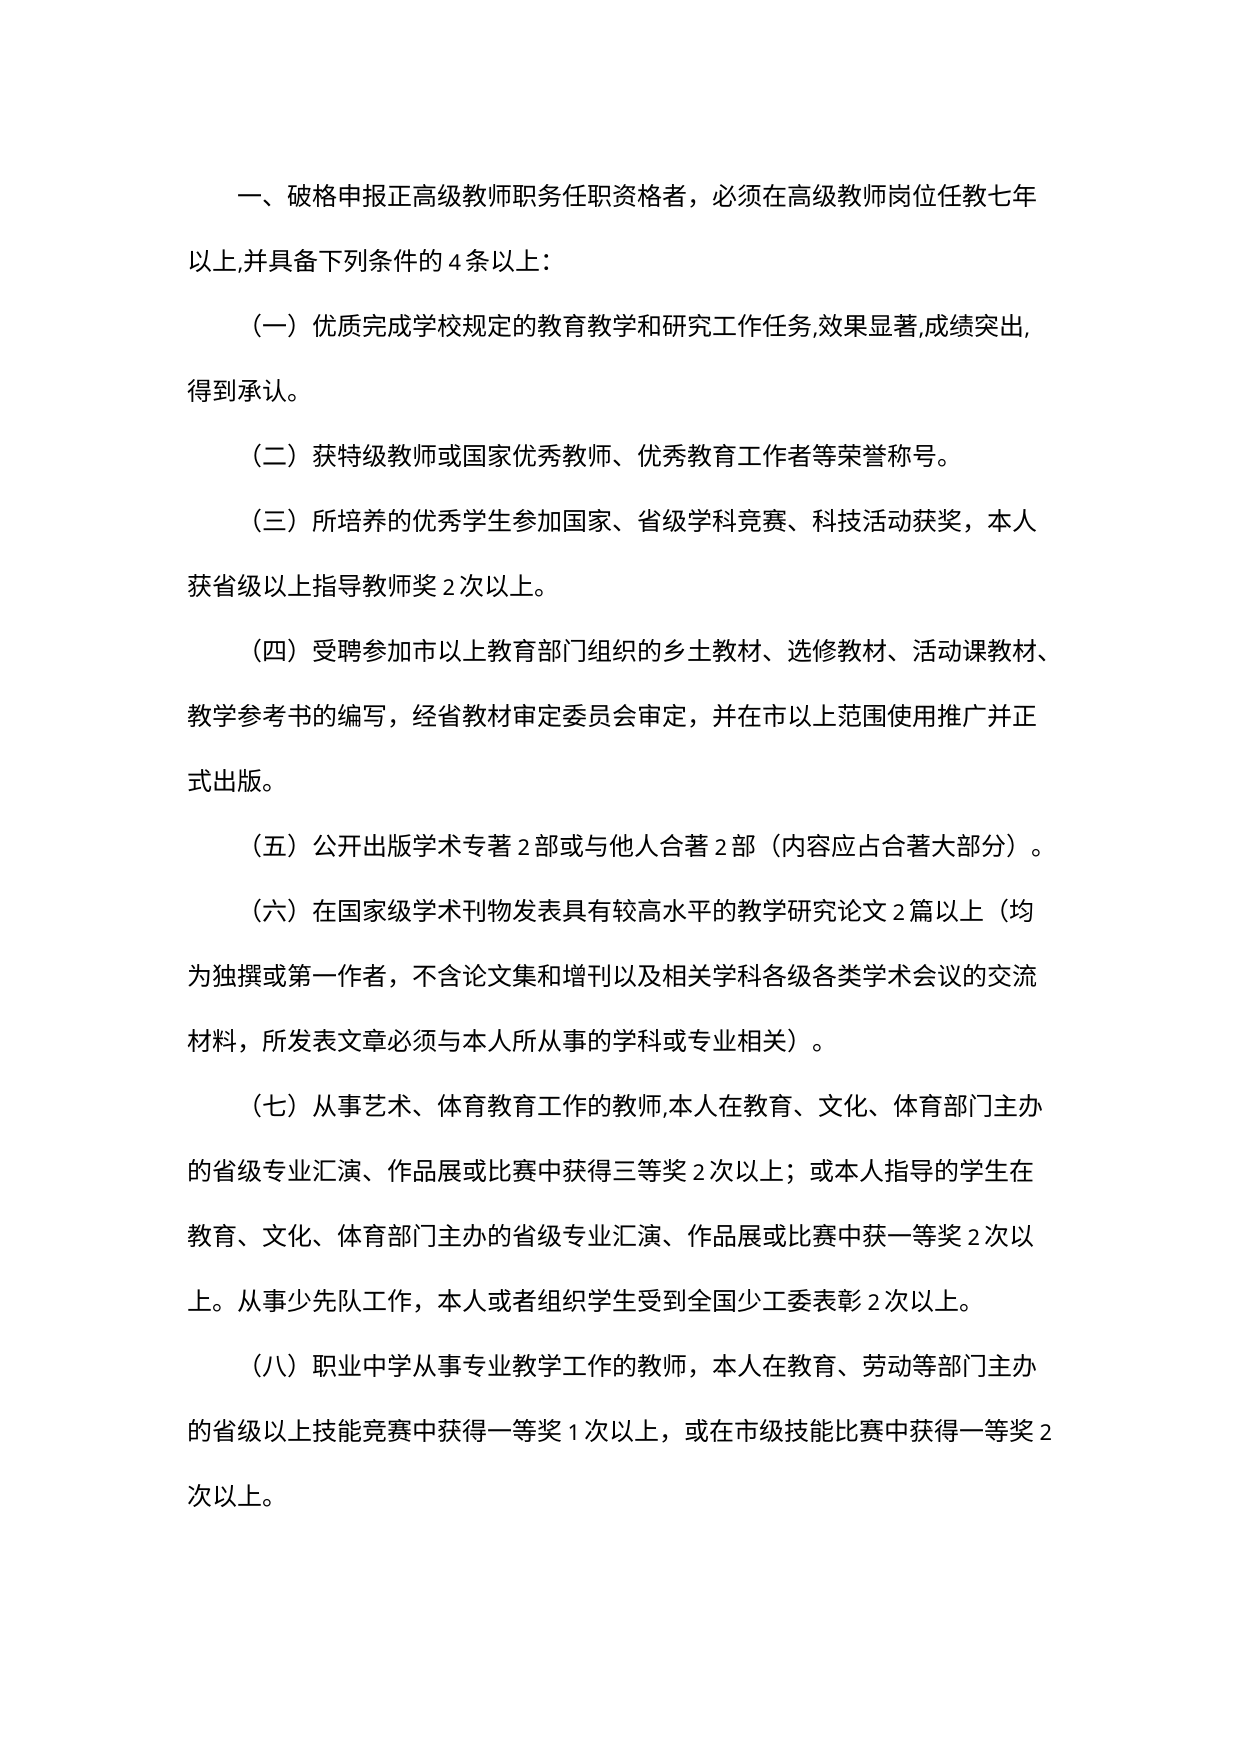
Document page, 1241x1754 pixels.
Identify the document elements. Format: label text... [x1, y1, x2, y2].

text （三）所培养的优秀学生参加国家、省级学科竞赛、科技活动获奖，本人获省级以上指导教师奖2次以上。 [187, 487, 1053, 617]
text （二）获特级教师或国家优秀教师、优秀教育工作者等荣誉称号。 [187, 422, 1053, 487]
text （八）职业中学从事专业教学工作的教师，本人在教育、劳动等部门主办的省级以上技能竞赛中获得一等奖1次以上，或在市级技能比赛中获得一等奖2次以上。 [187, 1332, 1053, 1527]
text （四）受聘参加市以上教育部门组织的乡土教材、选修教材、活动课教材、教学参考书的编写，经省教材审定委员会审定，并在市以上范围使用推广并正式出版。 [187, 617, 1053, 812]
text 一、破格申报正高级教师职务任职资格者，必须在高级教师岗位任教七年以上,并具备下列条件的4条以上： [187, 162, 1053, 292]
text （六）在国家级学术刊物发表具有较高水平的教学研究论文2篇以上（均为独撰或第一作者，不含论文集和增刊以及相关学科各级各类学术会议的交流材料，所发表文章必须与本人所从事的学科或专业相关）。 [187, 877, 1053, 1072]
text （七）从事艺术、体育教育工作的教师,本人在教育、文化、体育部门主办的省级专业汇演、作品展或比赛中获得三等奖2次以上；或本人指导的学生在教育、文化、体育部门主办的省级专业汇演、作品展或比赛中获一等奖2次以上。从事少先队工作，本人或者组织学生受到全国少工委表彰2次以上。 [187, 1072, 1053, 1332]
text （五）公开出版学术专著2部或与他人合著2部（内容应占合著大部分）。 [187, 812, 1053, 877]
text （一）优质完成学校规定的教育教学和研究工作任务,效果显著,成绩突出,得到承认。 [187, 292, 1053, 422]
